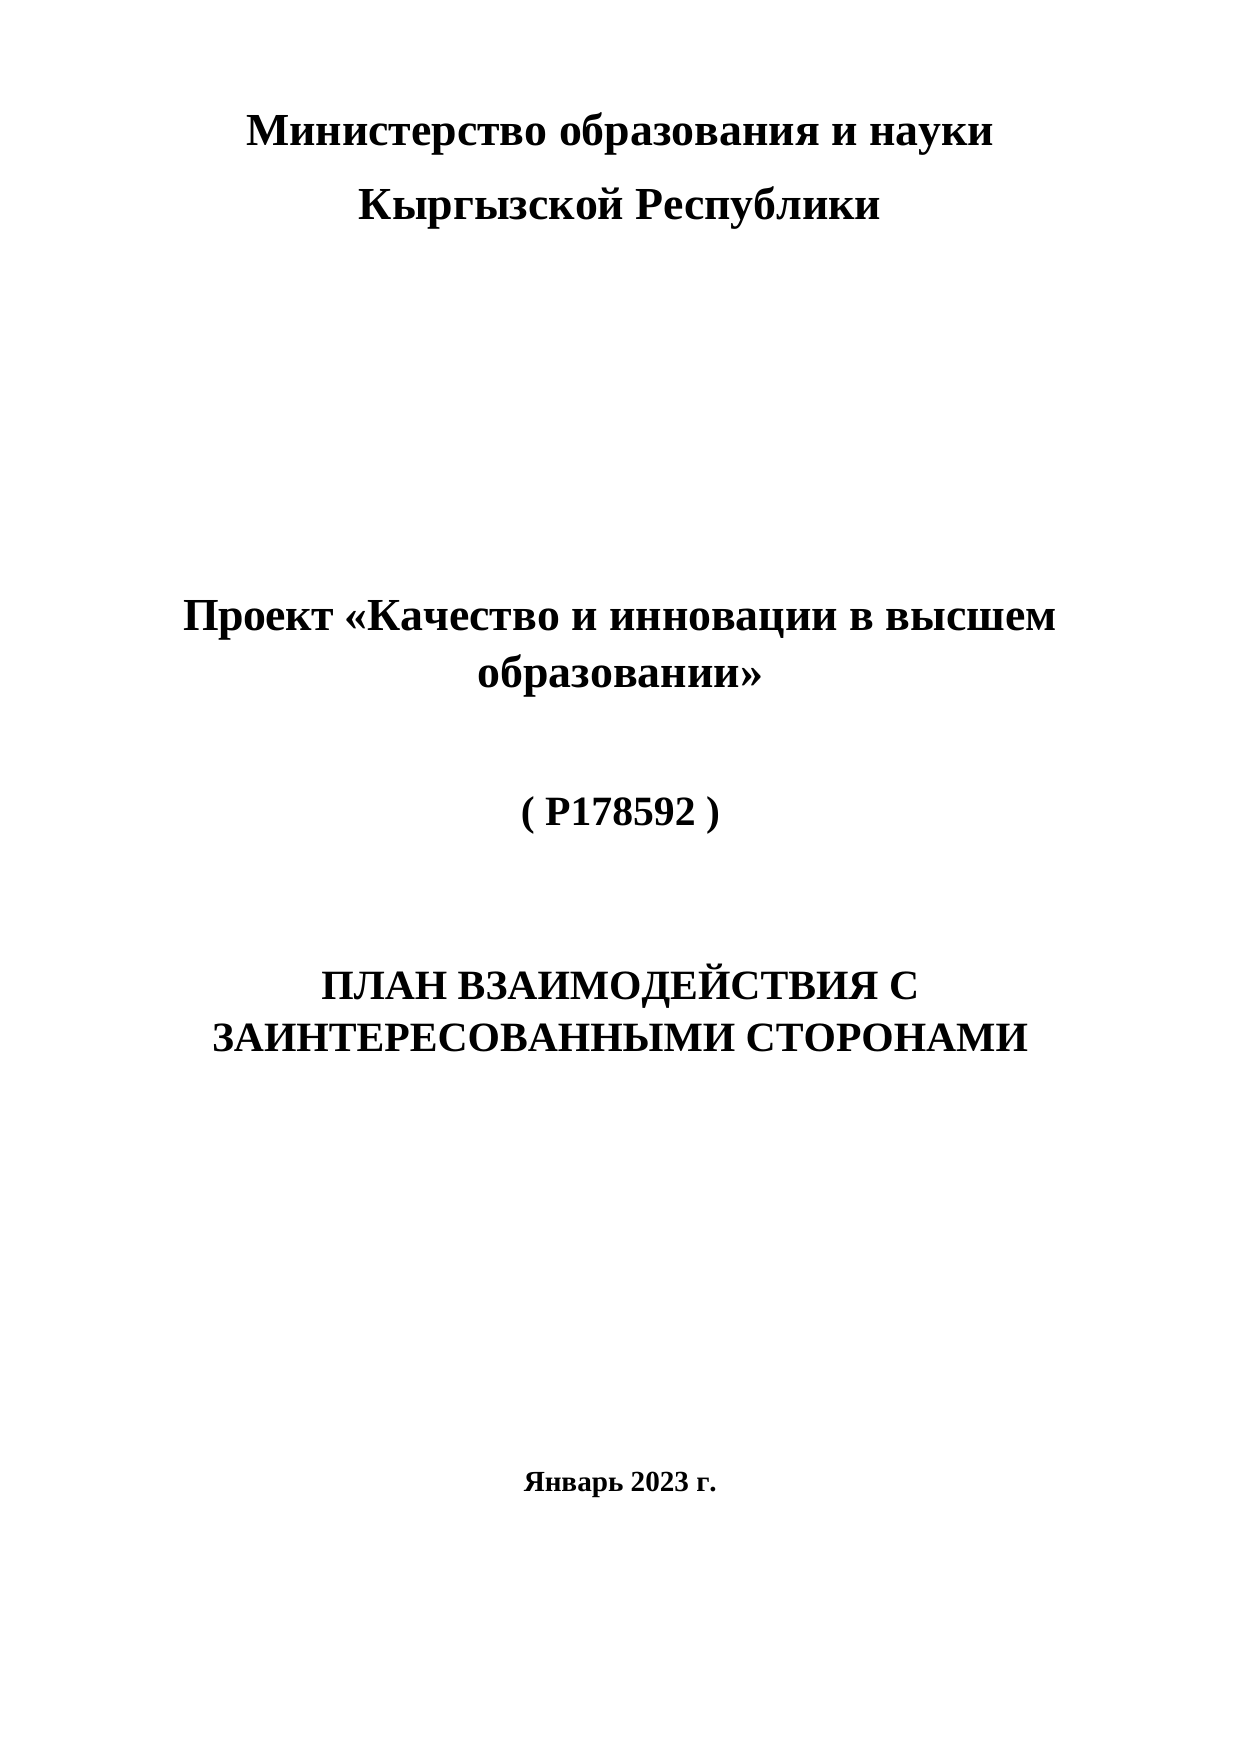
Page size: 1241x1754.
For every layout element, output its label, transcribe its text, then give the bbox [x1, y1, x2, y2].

text Кыргызской Республики [150, 177, 1090, 229]
text Январь 2023 г. [150, 1464, 1090, 1498]
text ( P178592 ) [150, 786, 1090, 834]
text ПЛАН ВЗАИМОДЕЙСТВИЯ С ЗАИНТЕРЕСОВАННЫМИ СТОРОНАМИ [150, 960, 1090, 1060]
text Проект «Качество и инновации в высшем образовании» [150, 588, 1090, 697]
text Министерство образования и науки [150, 103, 1090, 156]
